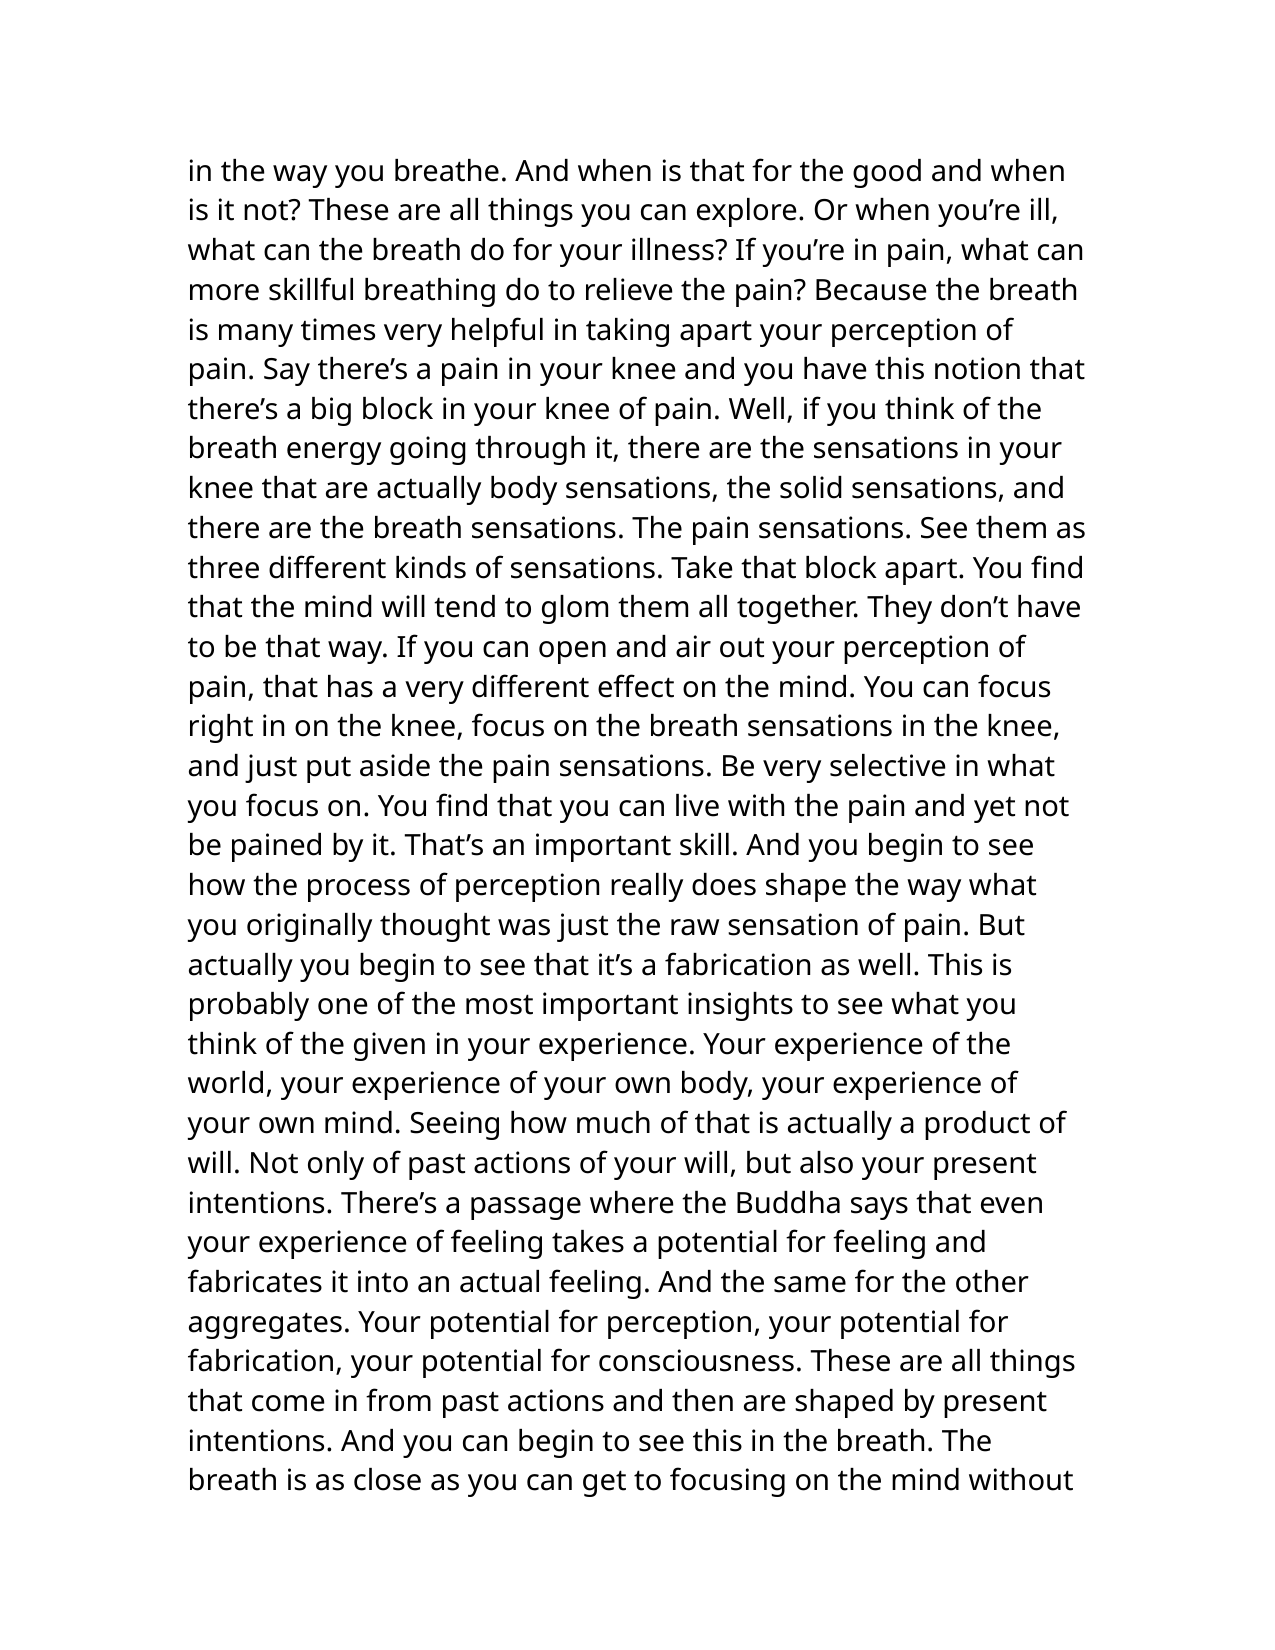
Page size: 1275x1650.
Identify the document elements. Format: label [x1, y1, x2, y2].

text [187, 150, 1087, 1499]
